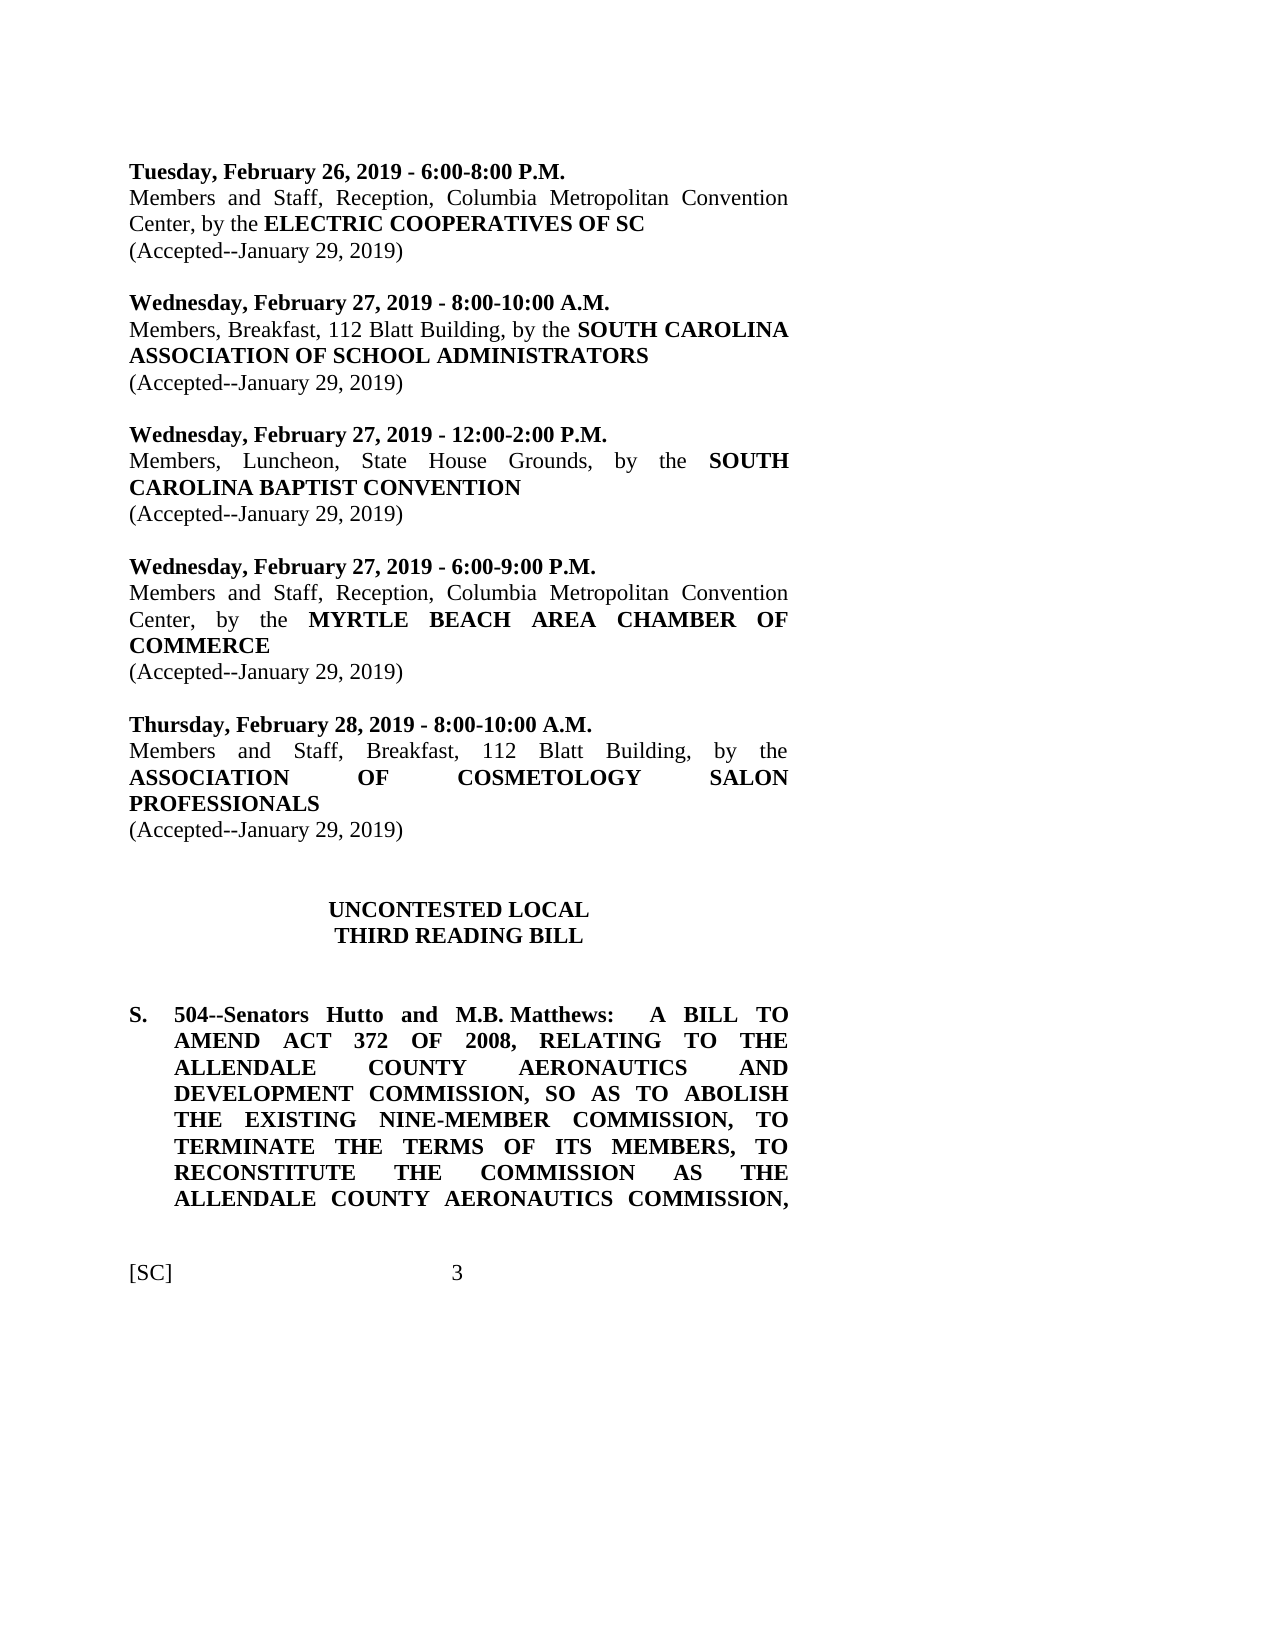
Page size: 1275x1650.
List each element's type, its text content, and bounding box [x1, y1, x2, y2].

text Members and Staff, Breakfast, 112 Blatt Building, by the ASSOCIATION OF COSMETOLOGY SALON PROFESSIONALS [129, 737, 789, 817]
text Wednesday, February 27, 2019 - 12:00-2:00 P.M. [129, 421, 789, 448]
text (Accepted--January 29, 2019) [129, 368, 789, 395]
text (Accepted--January 29, 2019) [129, 237, 789, 263]
text (Accepted--January 29, 2019) [129, 658, 789, 685]
subtitle THIRD READING BILL [129, 922, 789, 948]
text (Accepted--January 29, 2019) [129, 500, 789, 527]
text Members and Staff, Reception, Columbia Metropolitan Convention Center, by the MYRTLE BEACH AREA CHAMBER OF COMMERCE [129, 579, 789, 658]
subtitle UNCONTESTED LOCAL [129, 896, 789, 922]
text Thursday, February 28, 2019 - 8:00-10:00 A.M. [129, 711, 789, 737]
text Tuesday, February 26, 2019 - 6:00-8:00 P.M. [129, 158, 789, 184]
text Wednesday, February 27, 2019 - 6:00-9:00 P.M. [129, 553, 789, 579]
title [129, 1001, 789, 1212]
text Members, Luncheon, State House Grounds, by the SOUTH CAROLINA BAPTIST CONVENTION [129, 448, 789, 500]
text Wednesday, February 27, 2019 - 8:00-10:00 A.M. [129, 289, 789, 316]
text (Accepted--January 29, 2019) [129, 817, 789, 843]
text Members, Breakfast, 112 Blatt Building, by the SOUTH CAROLINA ASSOCIATION OF SCHOOL ADMINISTRATORS [129, 316, 789, 368]
text Members and Staff, Reception, Columbia Metropolitan Convention Center, by the ELECTRIC COOPERATIVES OF SC [129, 184, 789, 237]
